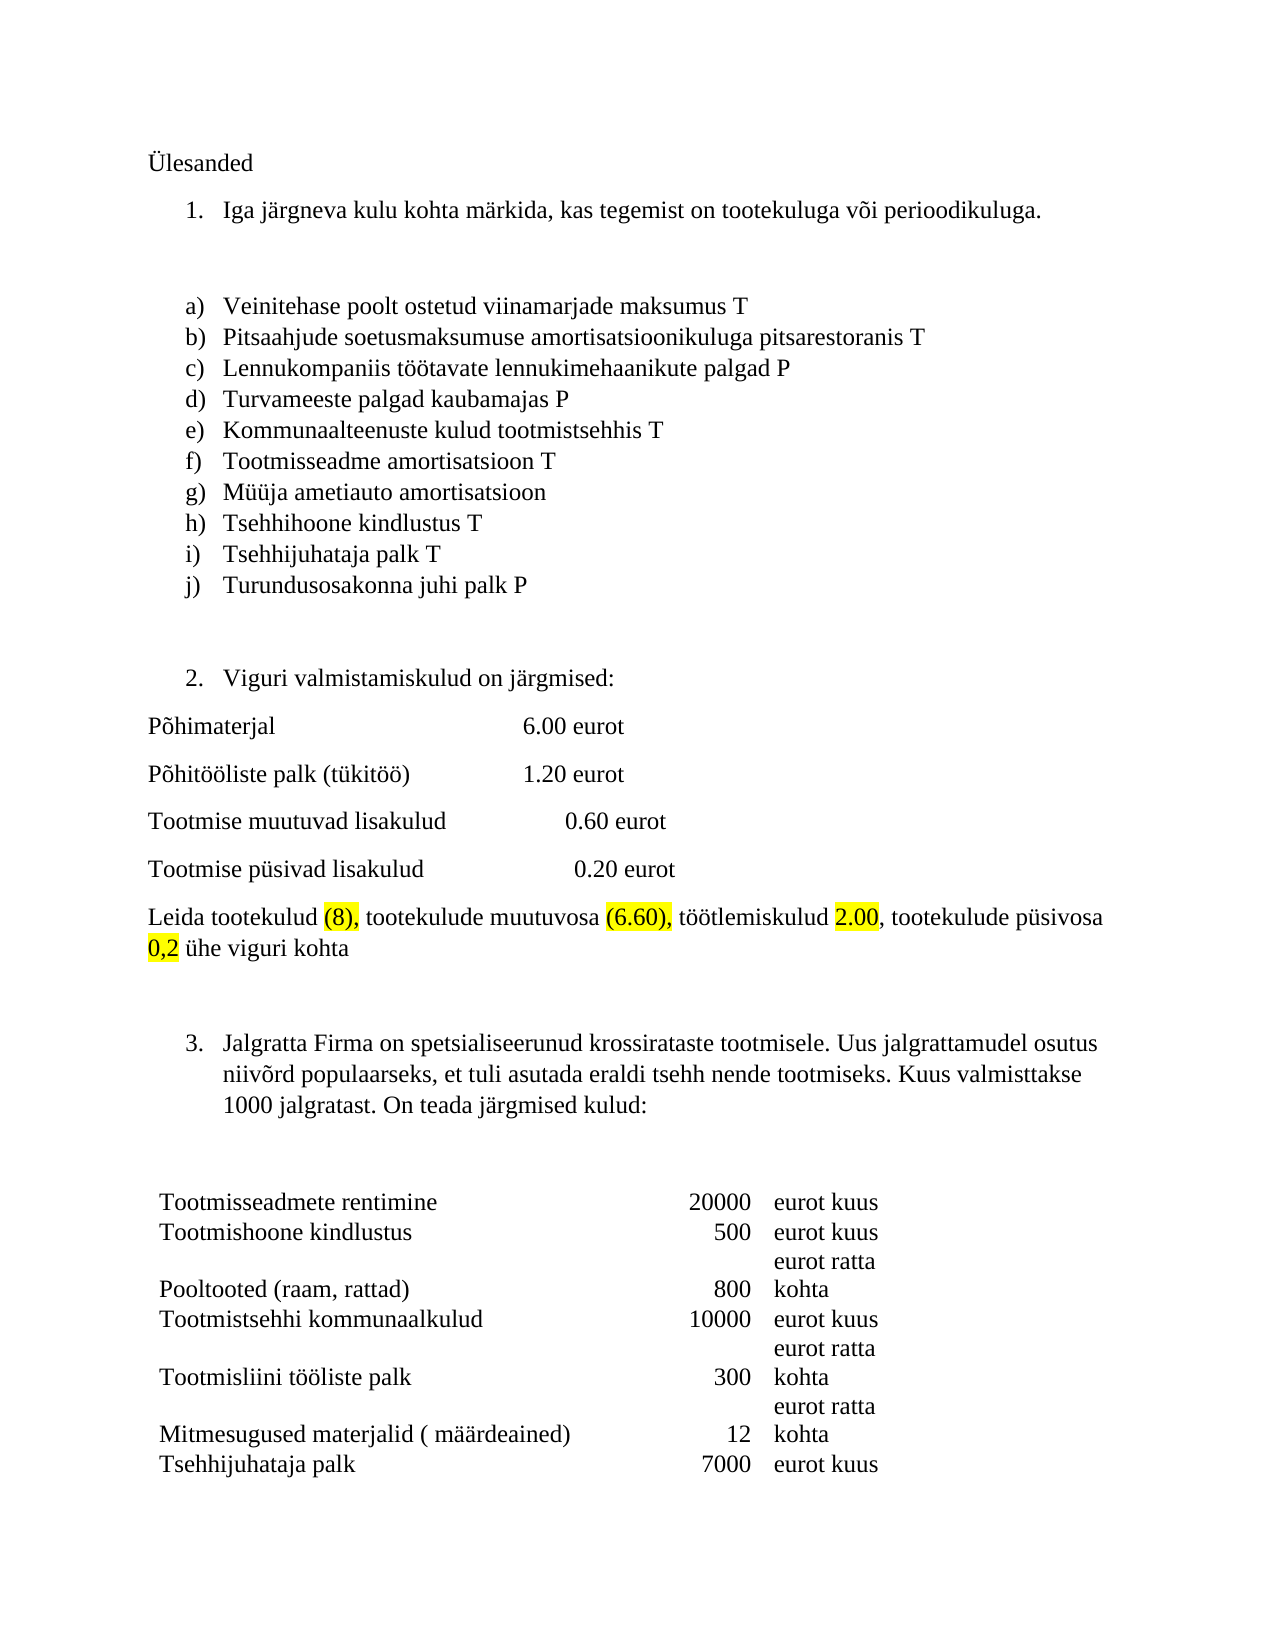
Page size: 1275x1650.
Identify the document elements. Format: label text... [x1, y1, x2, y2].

table_cell Tootmisliini tööliste palk [148, 1333, 641, 1391]
list Jalgratta Firma on spetsialiseerunud krossirataste tootmisele. Uus jalgrattamudel osutus niivõrd populaarseks, et tuli asutada eraldi tsehh nende tootmiseks. Kuus valmisttakse 1000 jalgratast. On teada järgmised kulud: [185, 1028, 1127, 1119]
table_cell Tsehhijuhataja palk [148, 1448, 641, 1478]
table_cell eurot ratta kohta [762, 1246, 933, 1303]
list Turundusosakonna juhi palk P [185, 570, 1127, 599]
table_header Tootmisseadmete rentimine [148, 1186, 641, 1216]
text Tootmise püsivad lisakulud 0.20 eurot [148, 854, 1127, 883]
list Iga järgneva kulu kohta märkida, kas tegemist on tootekuluga või perioodikuluga. [185, 195, 1127, 224]
table_cell 500 [641, 1216, 762, 1246]
list Veinitehase poolt ostetud viinamarjade maksumus T [185, 291, 1127, 319]
table_cell eurot ratta kohta [762, 1333, 933, 1391]
table_header 20000 [641, 1186, 762, 1216]
table_header eurot kuus [762, 1186, 933, 1216]
text Leida tootekulud (8), tootekulude muutuvosa (6.60), töötlemiskulud 2.00, tootekulude püsivosa 0,2 ühe viguri kohta [148, 902, 1127, 962]
list Lennukompaniis töötavate lennukimehaanikute palgad P [185, 353, 1127, 382]
text Põhitööliste palk (tükitöö) 1.20 eurot [148, 759, 1127, 787]
list Müüja ametiauto amortisatsioon [185, 477, 1127, 506]
text Ülesanded [148, 148, 1127, 176]
table_cell 10000 [641, 1303, 762, 1333]
text Põhimaterjal 6.00 eurot [148, 711, 1127, 740]
text Tootmise muutuvad lisakulud 0.60 eurot [148, 806, 1127, 835]
list Tootmisseadme amortisatsioon T [185, 446, 1127, 475]
table_cell 7000 [641, 1448, 762, 1478]
table_cell eurot kuus [762, 1216, 933, 1246]
table_cell Mitmesugused materjalid ( määrdeained) [148, 1391, 641, 1448]
table_cell eurot ratta kohta [762, 1391, 933, 1448]
table_cell 300 [641, 1333, 762, 1391]
list Tsehhijuhataja palk T [185, 539, 1127, 568]
list Tsehhihoone kindlustus T [185, 508, 1127, 537]
list Pitsaahjude soetusmaksumuse amortisatsioonikuluga pitsarestoranis T [185, 322, 1127, 351]
table_cell Tootmishoone kindlustus [148, 1216, 641, 1246]
list Turvameeste palgad kaubamajas P [185, 384, 1127, 413]
table_cell 12 [641, 1391, 762, 1448]
table_cell eurot kuus [762, 1303, 933, 1333]
list Kommunaalteenuste kulud tootmistsehhis T [185, 415, 1127, 444]
list Viguri valmistamiskulud on järgmised: [185, 663, 1127, 692]
table_cell Tootmistsehhi kommunaalkulud [148, 1303, 641, 1333]
table_cell 800 [641, 1246, 762, 1303]
table_cell eurot kuus [762, 1448, 933, 1478]
table_cell Pooltooted (raam, rattad) [148, 1246, 641, 1303]
